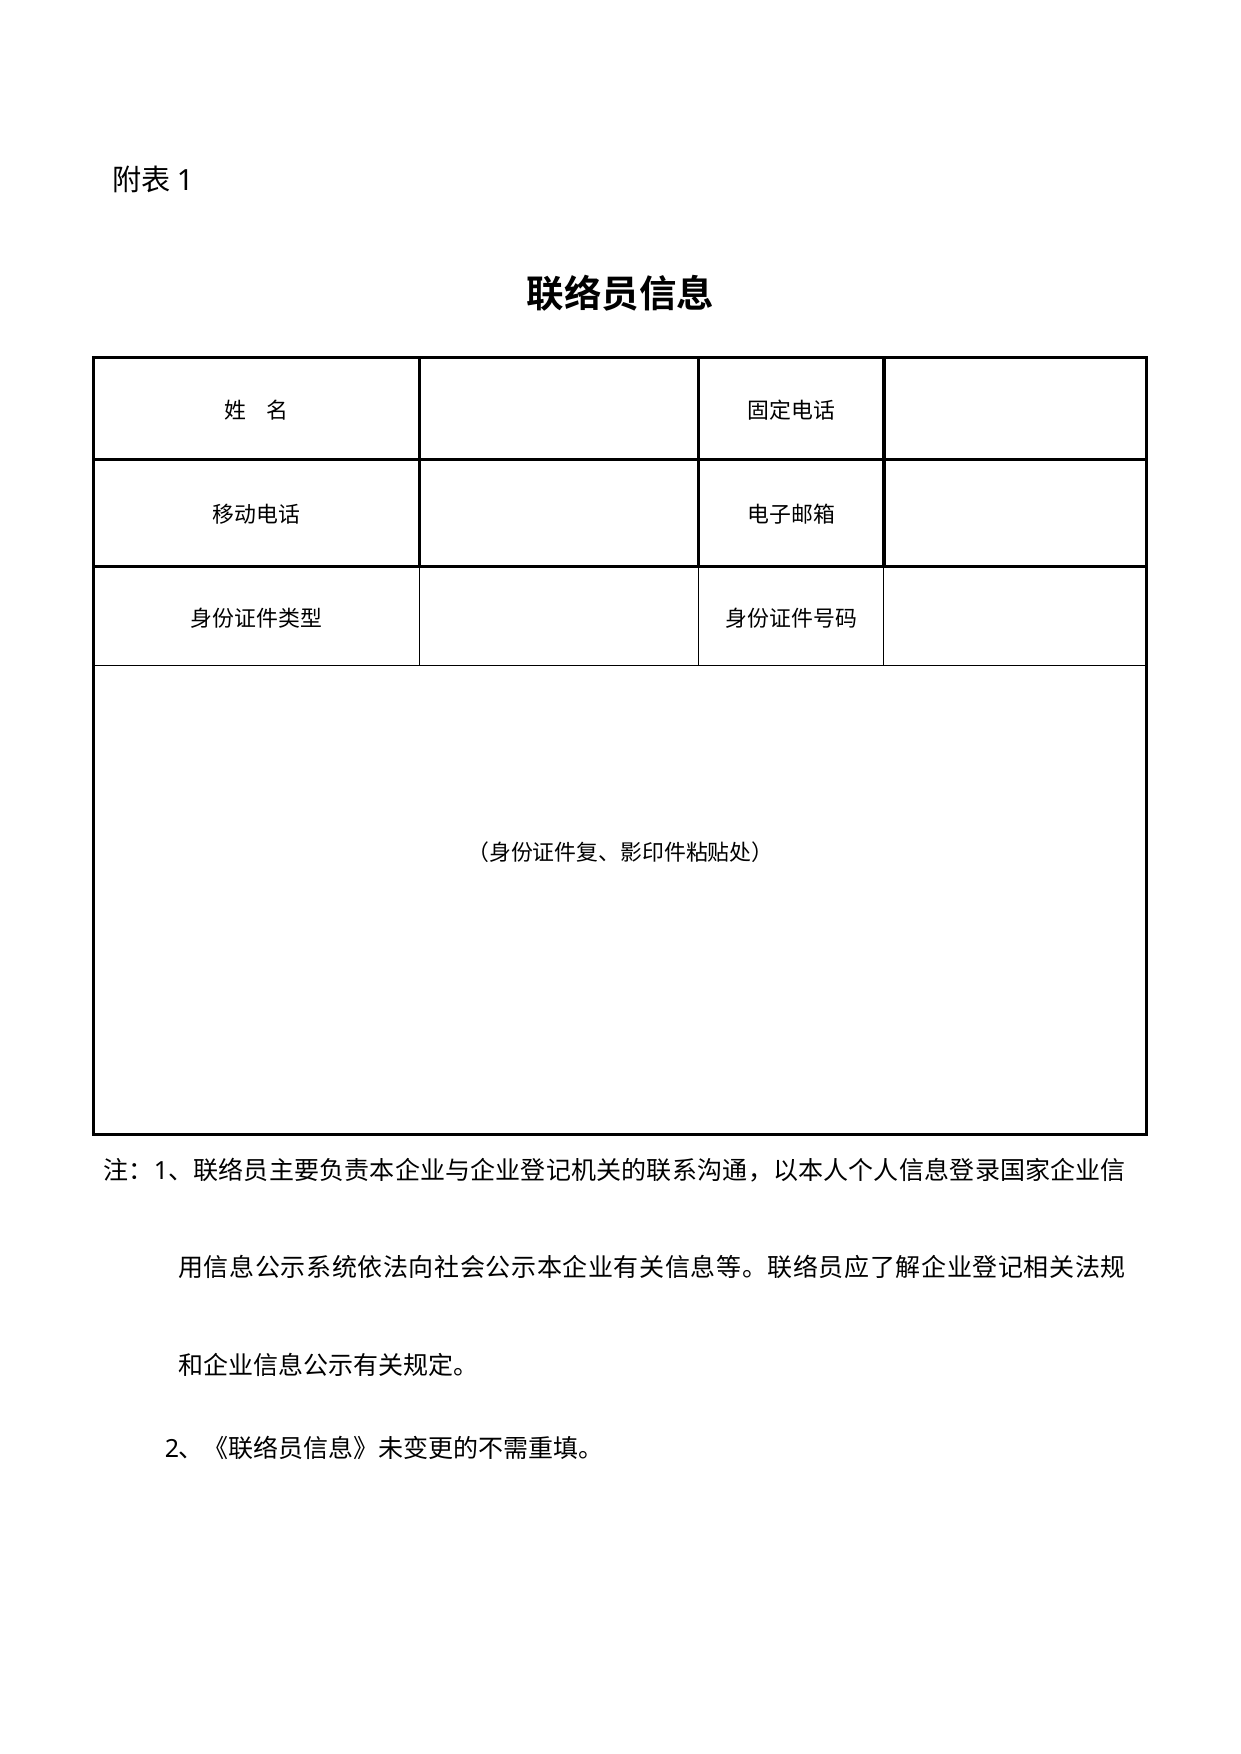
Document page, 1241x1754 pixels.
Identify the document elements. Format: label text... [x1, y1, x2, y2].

table_header [421, 359, 697, 458]
table_cell [886, 461, 1145, 565]
text 2、《联络员信息》未变更的不需重填。 [114, 1414, 1128, 1479]
text 注：1、联络员主要负责本企业与企业登记机关的联系沟通，以本人个人信息登录国家企业信用信息公示系统依法向社会公示本企业有关信息等。联络员应了解企业登记相关法规和企业信息公示有关规定。 [103, 1136, 1128, 1396]
table_header 姓 名 [95, 359, 418, 458]
table_cell 移动电话 [95, 461, 418, 565]
table_cell [884, 568, 1145, 665]
table_header [886, 359, 1145, 458]
table_header 固定电话 [700, 359, 882, 458]
text 附表1 [112, 146, 1128, 211]
table_cell 电子邮箱 [700, 461, 882, 565]
table_cell [421, 461, 697, 565]
table_cell 身份证件类型 [95, 568, 419, 665]
table_cell （身份证件复、影印件粘贴处） [95, 666, 1145, 1133]
text 联络员信息 [112, 258, 1128, 323]
table_cell [420, 568, 698, 665]
table_cell 身份证件号码 [699, 568, 883, 665]
